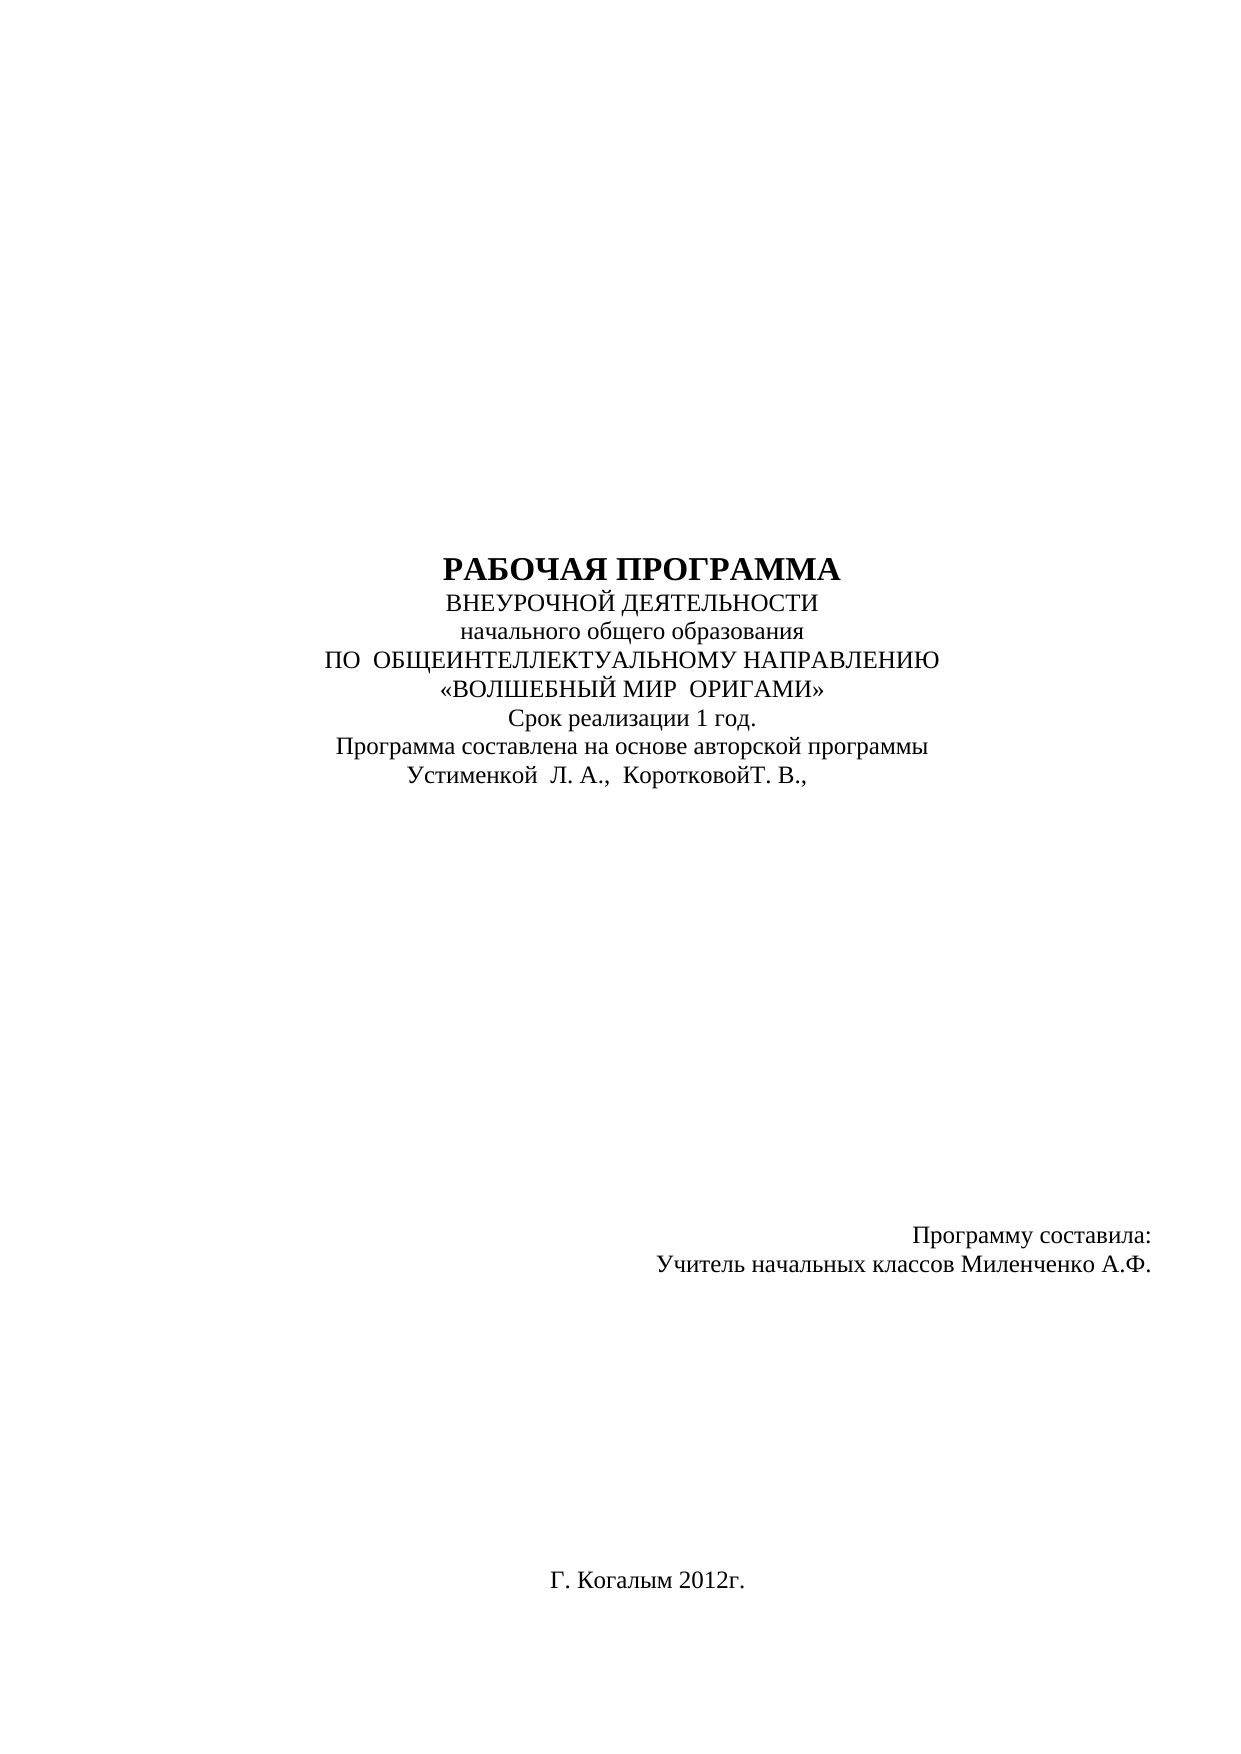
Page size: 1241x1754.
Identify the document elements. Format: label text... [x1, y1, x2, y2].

text Устименкой Л. А., КоротковойТ. В., [112, 760, 1152, 789]
text «ВОЛШЕБНЫЙ МИР ОРИГАМИ» [112, 674, 1152, 703]
text Программа составлена на основе авторской программы [112, 731, 1152, 760]
text Срок реализации 1 год. [112, 703, 1152, 731]
text Учитель начальных классов Миленченко А.Ф. [112, 1249, 1152, 1278]
text ВНЕУРОЧНОЙ ДЕЯТЕЛЬНОСТИ [112, 588, 1152, 616]
text Программу составила: [112, 1220, 1152, 1249]
text Г. Когалым 2012г. [112, 1565, 1152, 1594]
text ПО ОБЩЕИНТЕЛЛЕКТУАЛЬНОМУ НАПРАВЛЕНИЮ [112, 645, 1152, 674]
text начального общего образования [112, 616, 1152, 645]
text РАБОЧАЯ ПРОГРАММА [112, 549, 1171, 588]
